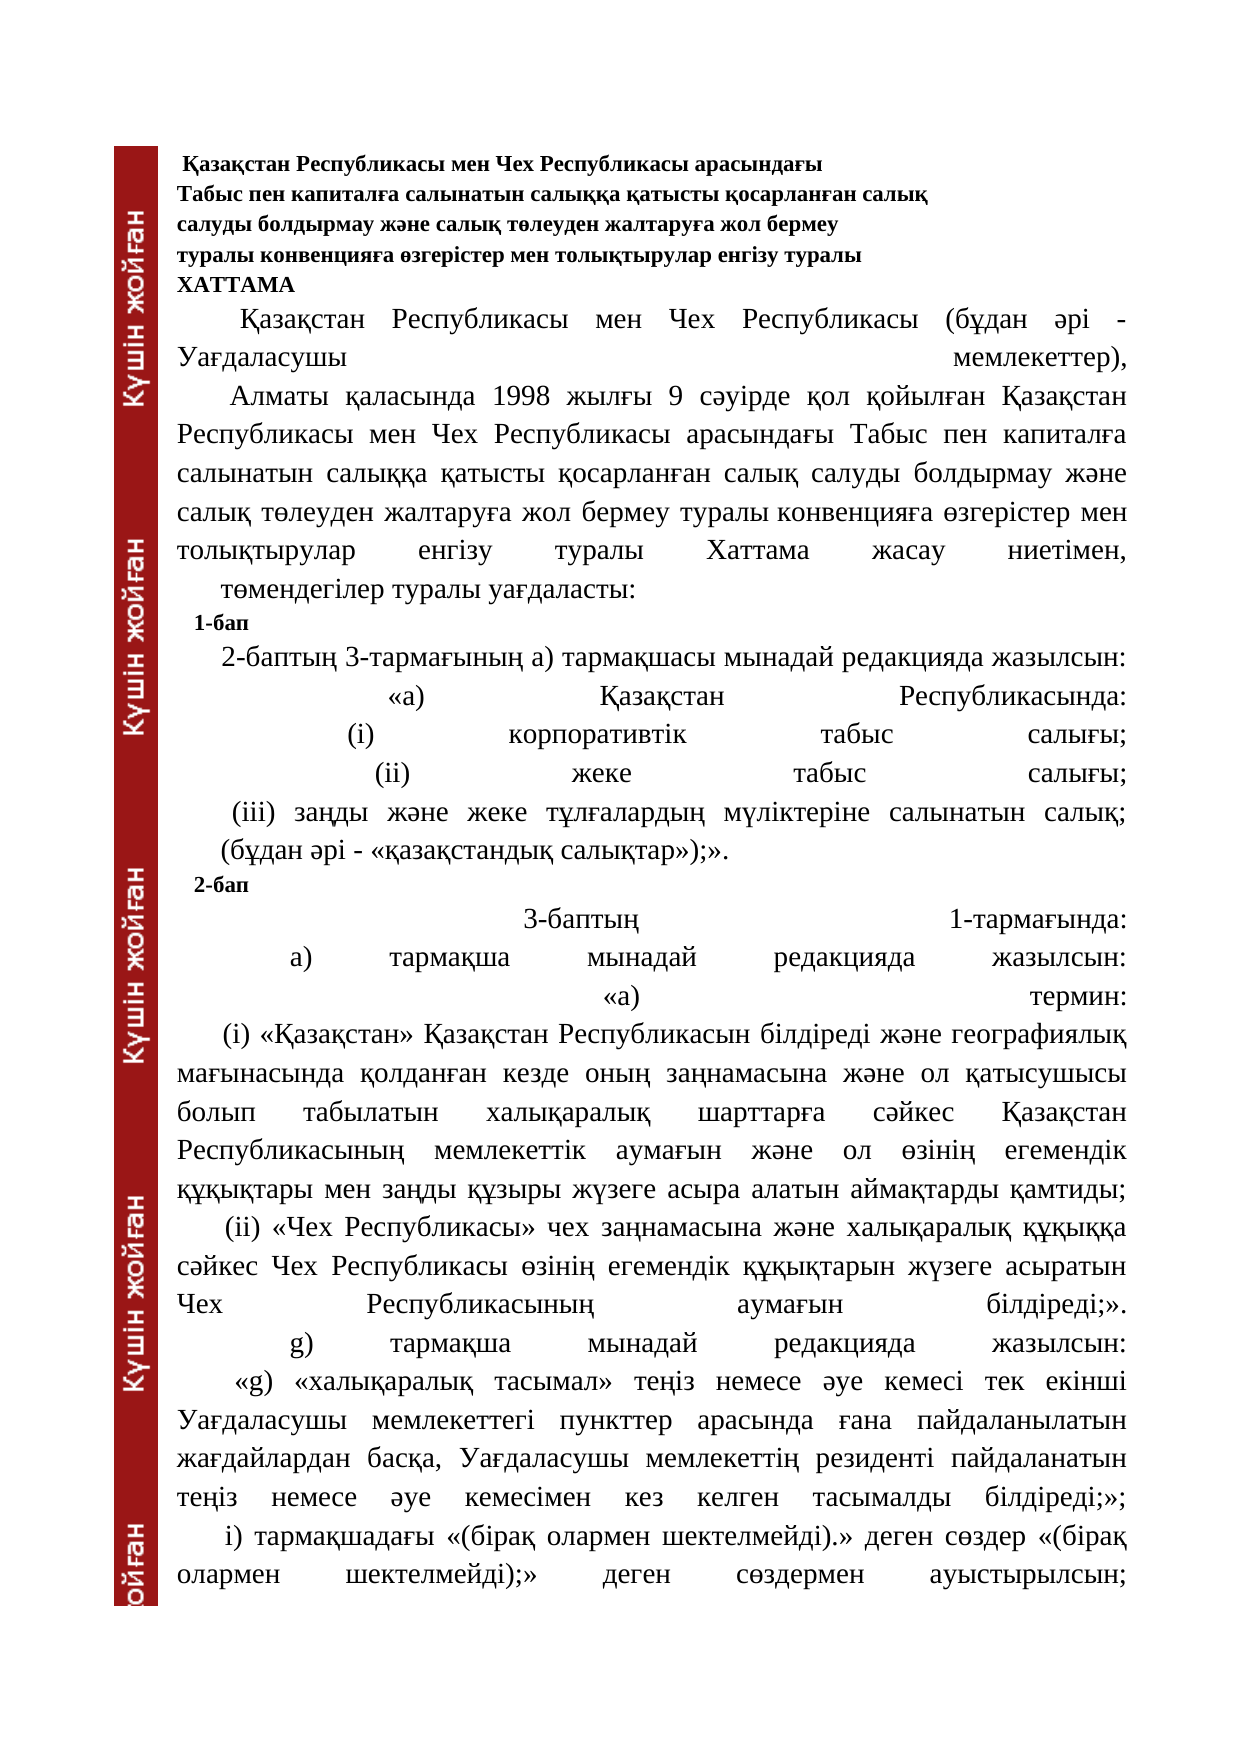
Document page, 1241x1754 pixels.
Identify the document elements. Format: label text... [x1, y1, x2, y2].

picture [114, 897, 158, 901]
picture [114, 604, 158, 609]
picture [114, 1590, 158, 1606]
text 2-бап [112, 871, 1128, 897]
text Қазақстан Республикасы мен Чех Республикасы арасындағы Табыс пен капиталға салынатын салыққа қатысты қосарланған салық салуды болдырмау және салық төлеуден жалтаруға жол бермеу туралы конвенцияға өзгерістер мен толықтырулар енгізу туралы ХАТТАМА [112, 150, 1128, 297]
picture [114, 866, 158, 871]
picture [114, 146, 158, 150]
text Қазақстан Республикасы мен Чех Республикасы (бұдан әрі - Уағдаласушы мемлекеттер), Алматы қаласында 1998 жылғы 9 сәуірде қол қойылған Қазақстан Республикасы мен Чех Республикасы арасындағы Табыс пен капиталға салынатын салыққа қатысты қосарланған салық салуды болдырмау және салық төлеуден жалтаруға жол бермеу туралы конвенцияға өзгерістер мен толықтырулар енгізу туралы Хаттама жасау ниетімен, төмендегілер туралы уағдаласты: [112, 301, 1128, 604]
text 1-бап [112, 609, 1128, 636]
text 2-баптың 3-тармағының а) тармақшасы мынадай редакцияда жазылсын: «а) Қазақстан Республикасында: (і) корпоративтік табыс салығы; (іі) жеке табыс салығы; (ііі) заңды және жеке тұлғалардың мүліктеріне салынатын салық; (бұдан әрі - «қазақстандық салықтар»);». [112, 639, 1128, 866]
picture [114, 297, 158, 301]
